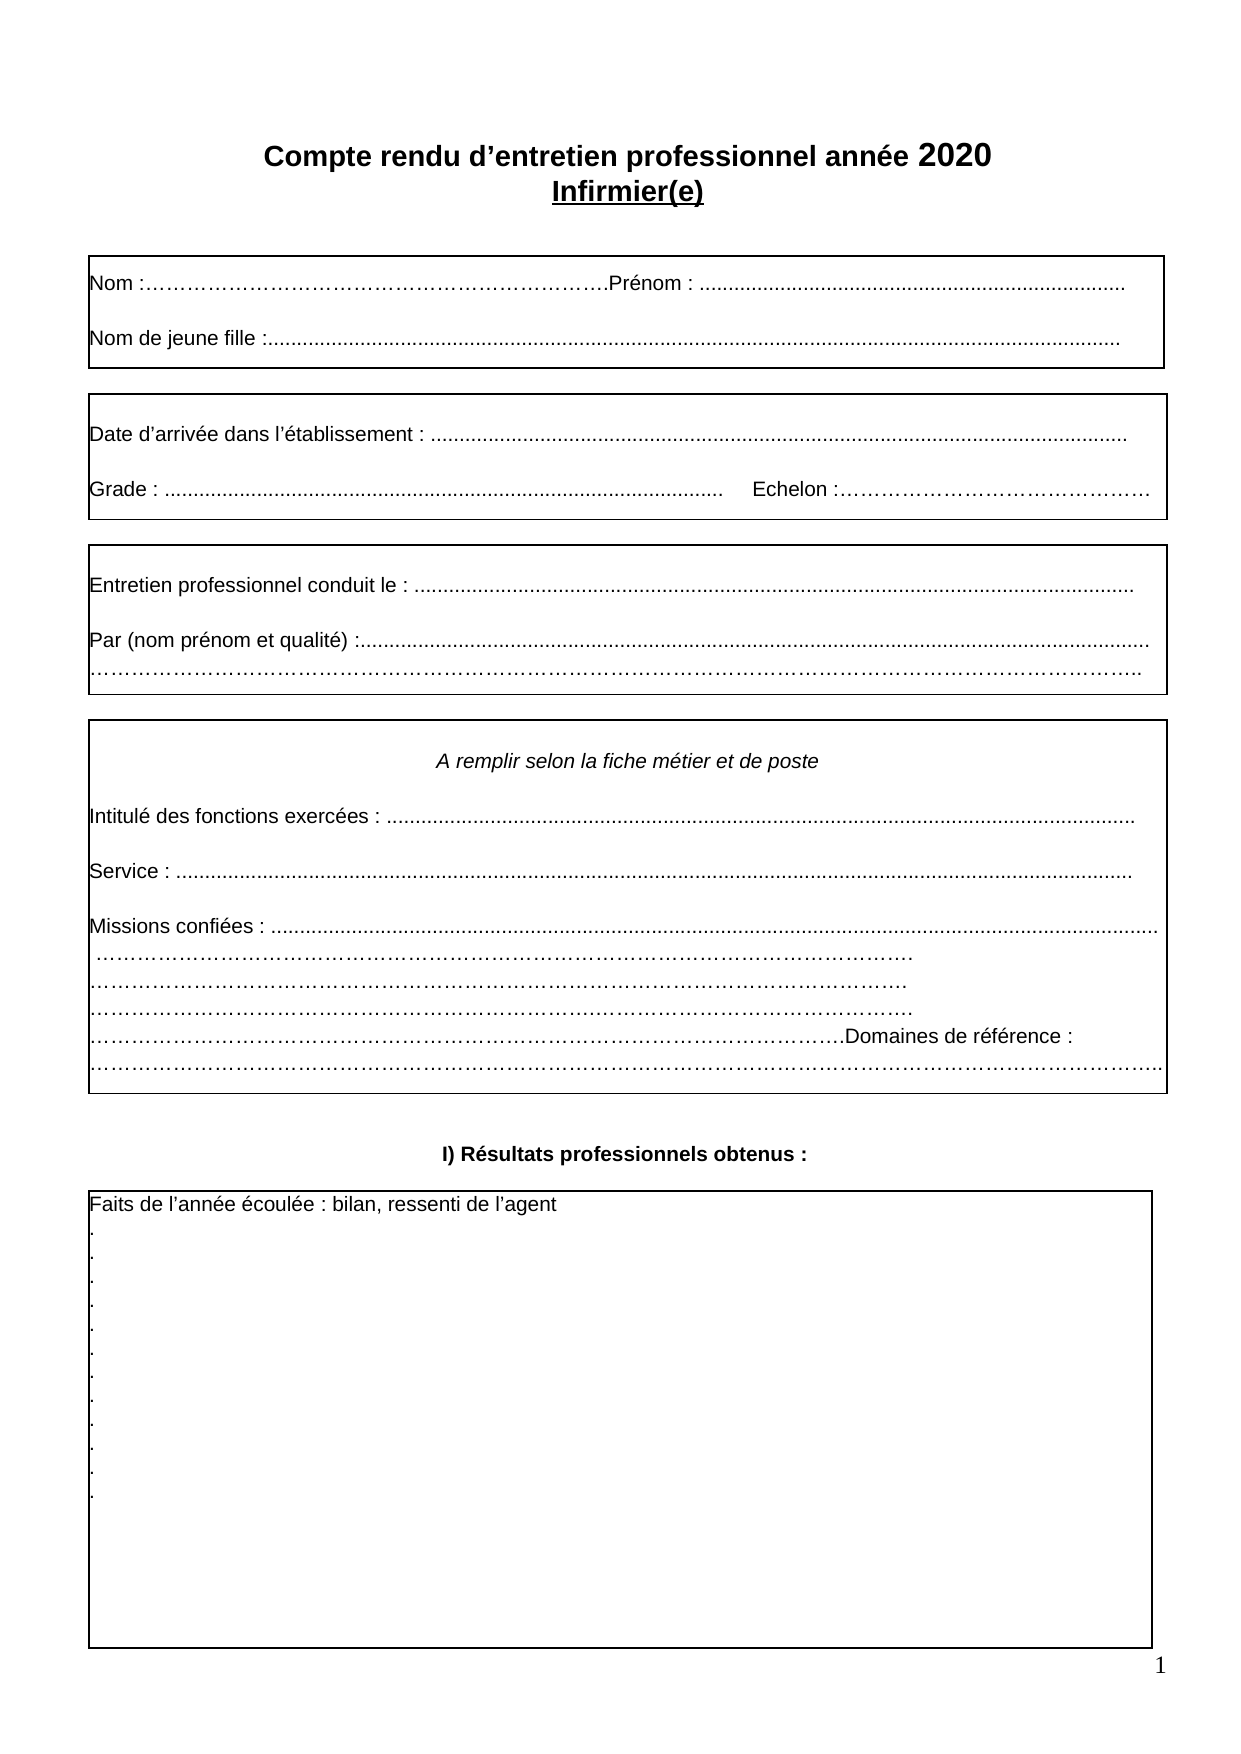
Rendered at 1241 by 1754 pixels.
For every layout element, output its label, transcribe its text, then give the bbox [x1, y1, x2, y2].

text I) Résultats professionnels obtenus : [89, 1142, 1167, 1166]
table_header Nom :………………………………………………………….Prénom : .......................................................................... Nom de jeune fille :.................................................................................................................................................... [90, 257, 1163, 367]
table_header Entretien professionnel conduit le : ............................................................................................................................. Par (nom prénom et qualité) :......................................................................................................................................... …………………………………………………………………………………………………………………………………….. [90, 546, 1166, 694]
text Compte rendu d’entretien professionnel année 2020 [89, 135, 1167, 174]
text Infirmier(e) [89, 174, 1167, 207]
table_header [90, 1192, 1151, 1647]
table_header Date d’arrivée dans l’établissement : ......................................................................................................................... Grade : ................................................................................................. Echelon :……………………………………… [90, 395, 1166, 518]
table_header A remplir selon la fiche métier et de poste Intitulé des fonctions exercées : .................................................................................................................................. Service : ...................................................................................................................................................................... Missions confiées : .......................................................................................................................................................... ……………………………………………………………………………………………………….……………………………………………………………………………………………………….……………………………………………………………….……………………………………….……………………………………………………………………………………………….Domaines de référence : ……………………………………………………………………………………………………………………………………….. [90, 721, 1166, 1092]
